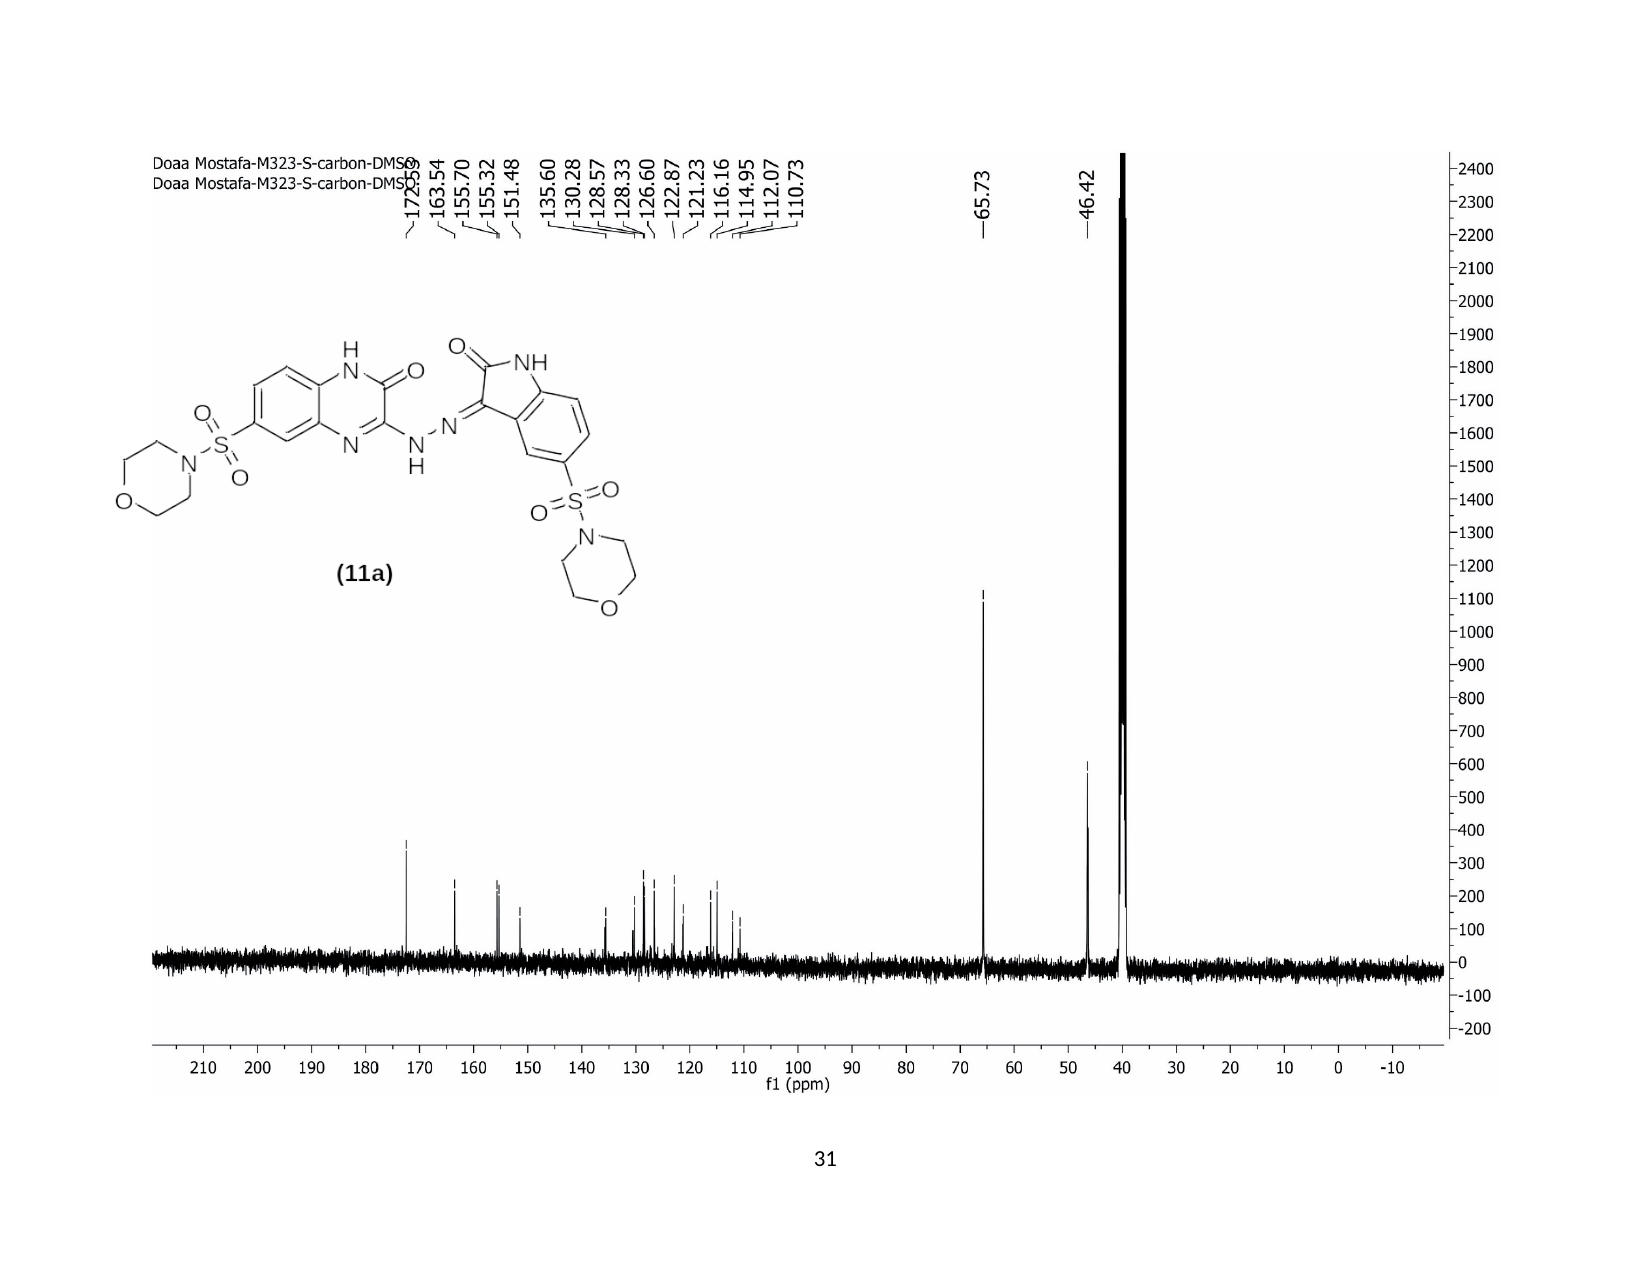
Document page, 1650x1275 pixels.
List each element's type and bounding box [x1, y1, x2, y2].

picture [150, 150, 1500, 1095]
